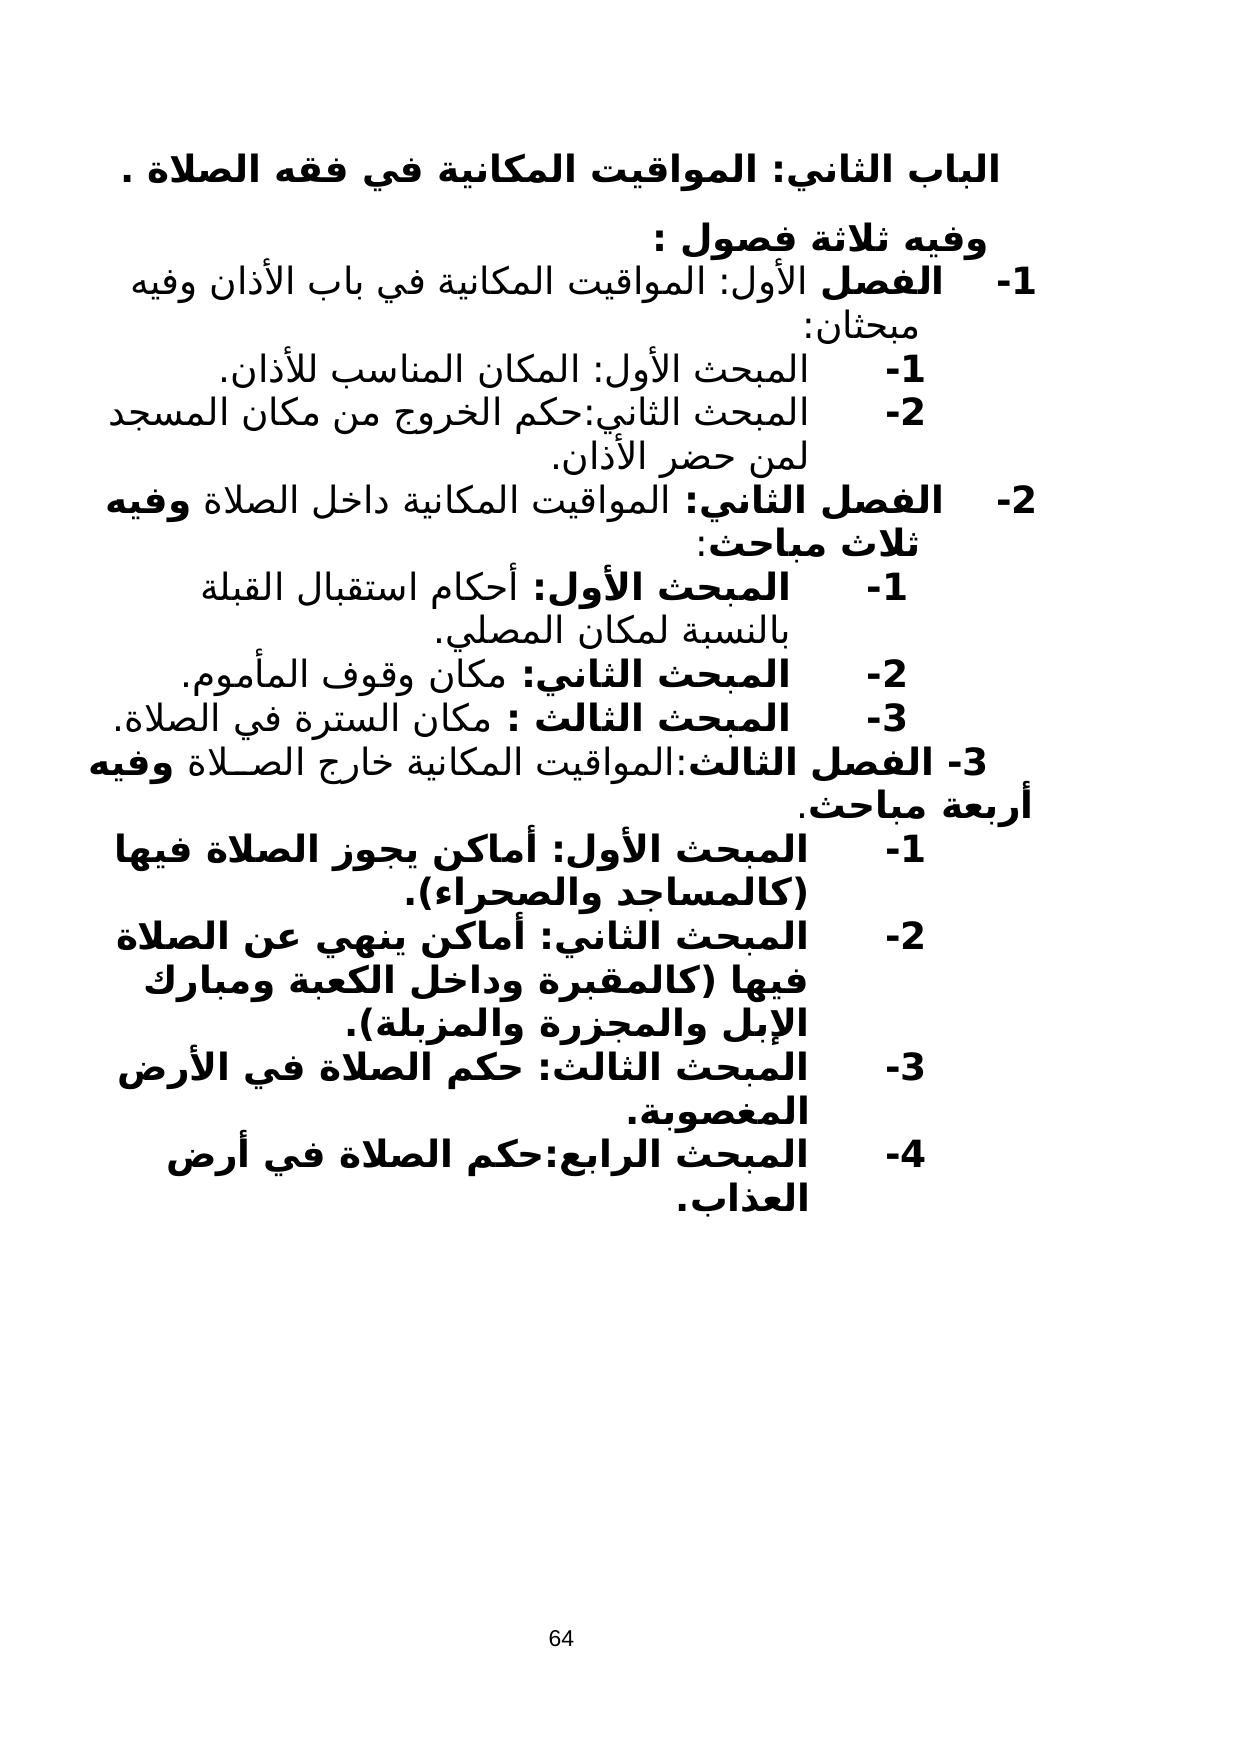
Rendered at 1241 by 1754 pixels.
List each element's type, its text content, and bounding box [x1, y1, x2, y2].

list المبحث الثاني:حكم الخروج من مكان المسجد لمن حضر الأذان. [89, 391, 885, 478]
list المبحث الثاني: أماكن ينهي عن الصلاة فيها (كالمقبرة وداخل الكعبة ومبارك الإبل والمجزرة والمزبلة). [89, 915, 885, 1046]
list المبحث الأول: المكان المناسب للأذان. [89, 347, 885, 391]
list المبحث الثالث: حكم الصلاة في الأرض المغصوبة. [89, 1046, 885, 1133]
text وفيه ثلاثة فصول : [89, 216, 1033, 260]
list المبحث الرابع:حكم الصلاة في أرض العذاب. [89, 1133, 885, 1220]
list المبحث الأول: أماكن يجوز الصلاة فيها (كالمساجد والصحراء). [89, 827, 885, 915]
list المبحث الأول: أحكام استقبال القبلة بالنسبة لمكان المصلي. [89, 566, 866, 653]
list المبحث الثالث : مكان السترة في الصلاة. [89, 696, 866, 740]
list الفصل الثاني: المواقيت المكانية داخل الصلاة وفيه ثلاث مباحث: [89, 478, 996, 566]
subtitle الباب الثاني: المواقيت المكانية في فقه الصلاة . [89, 148, 1033, 191]
text 3- الفصل الثالث:المواقيت المكانية خارج الصلاة وفيه أربعة مباحث. [89, 740, 1033, 827]
list الفصل الأول: المواقيت المكانية في باب الأذان وفيه مبحثان: [89, 260, 996, 347]
list المبحث الثاني: مكان وقوف المأموم. [89, 653, 866, 696]
